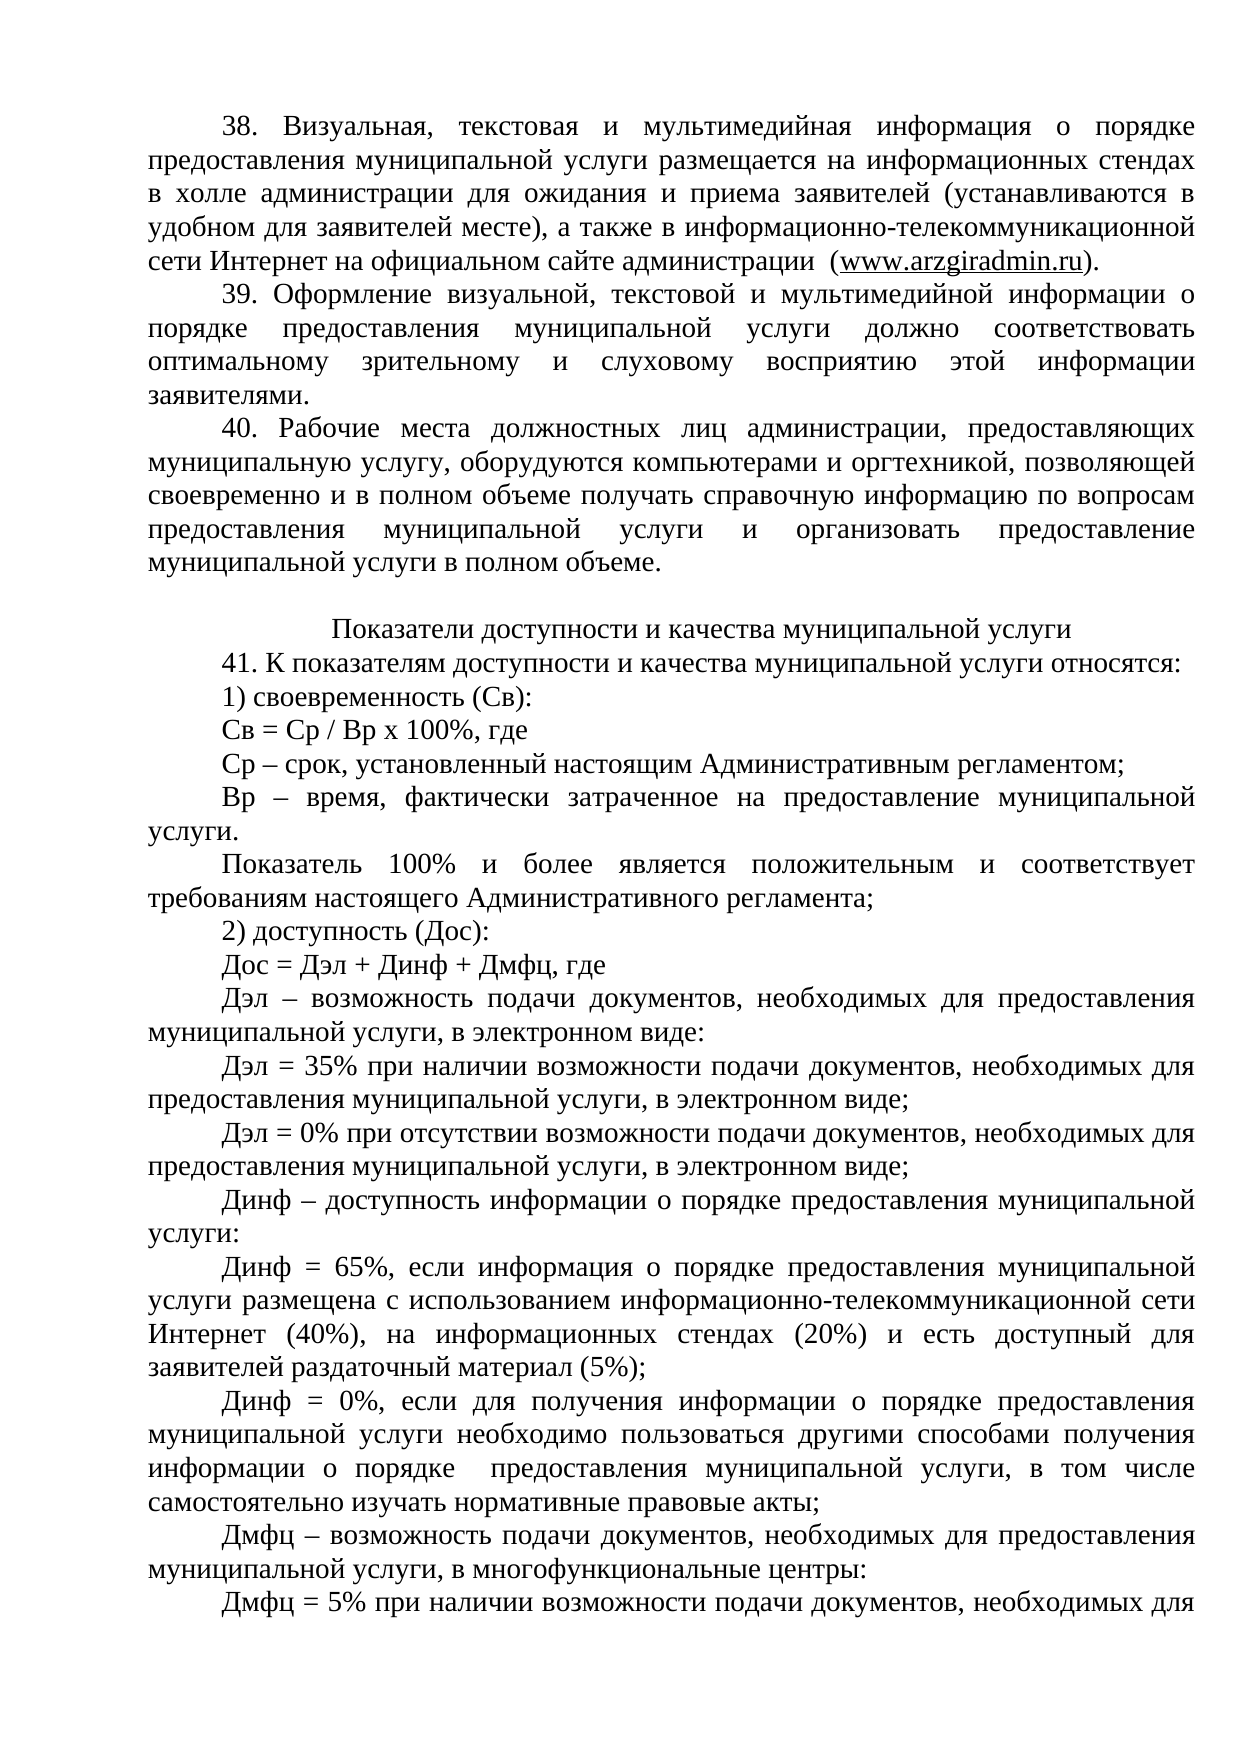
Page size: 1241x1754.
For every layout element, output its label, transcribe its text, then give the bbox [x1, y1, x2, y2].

text 39. Оформление визуальной, текстовой и мультимедийной информации о порядке предоставления муниципальной услуги должно соответствовать оптимальному зрительному и слуховому восприятию этой информации заявителями. [148, 276, 1196, 410]
text Показатель 100% и более является положительным и соответствует требованиям настоящего Административного регламента; [148, 846, 1196, 913]
text 38. Визуальная, текстовая и мультимедийная информация о порядке предоставления муниципальной услуги размещается на информационных стендах в холле администрации для ожидания и приема заявителей (устанавливаются в удобном для заявителей месте), а также в информационно-телекоммуникационной сети Интернет на официальном сайте администрации (www.arzgiradmin.ru). [148, 108, 1196, 276]
text Дэл – возможность подачи документов, необходимых для предоставления муниципальной услуги, в электронном виде: [148, 981, 1196, 1048]
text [148, 1584, 1196, 1618]
text Показатели доступности и качества муниципальной услуги [148, 612, 1196, 645]
text Вр – время, фактически затраченное на предоставление муниципальной услуги. [148, 779, 1196, 846]
text Динф – доступность информации о порядке предоставления муниципальной услуги: [148, 1182, 1196, 1249]
text 40. Рабочие места должностных лиц администрации, предоставляющих муниципальную услугу, оборудуются компьютерами и оргтехникой, позволяющей своевременно и в полном объеме получать справочную информацию по вопросам предоставления муниципальной услуги и организовать предоставление муниципальной услуги в полном объеме. [148, 410, 1196, 578]
text Дос = Дэл + Динф + Дмфц, где [148, 947, 1196, 981]
text Ср – срок, установленный настоящим Административным регламентом; [148, 746, 1196, 779]
text Дэл = 35% при наличии возможности подачи документов, необходимых для предоставления муниципальной услуги, в электронном виде; [148, 1048, 1196, 1115]
text Дэл = 0% при отсутствии возможности подачи документов, необходимых для предоставления муниципальной услуги, в электронном виде; [148, 1115, 1196, 1182]
text Динф = 0%, если для получения информации о порядке предоставления муниципальной услуги необходимо пользоваться другими способами получения информации о порядке предоставления муниципальной услуги, в том числе самостоятельно изучать нормативные правовые акты; [148, 1383, 1196, 1517]
text Динф = 65%, если информация о порядке предоставления муниципальной услуги размещена с использованием информационно-телекоммуникационной сети Интернет (40%), на информационных стендах (20%) и есть доступный для заявителей раздаточный материал (5%); [148, 1249, 1196, 1383]
text Св = Ср / Вр x 100%, где [148, 712, 1196, 746]
text 1) своевременность (Св): [148, 679, 1196, 712]
text 2) доступность (Дос): [148, 913, 1196, 947]
text 41. К показателям доступности и качества муниципальной услуги относятся: [148, 645, 1196, 679]
text Дмфц – возможность подачи документов, необходимых для предоставления муниципальной услуги, в многофункциональные центры: [148, 1517, 1196, 1584]
